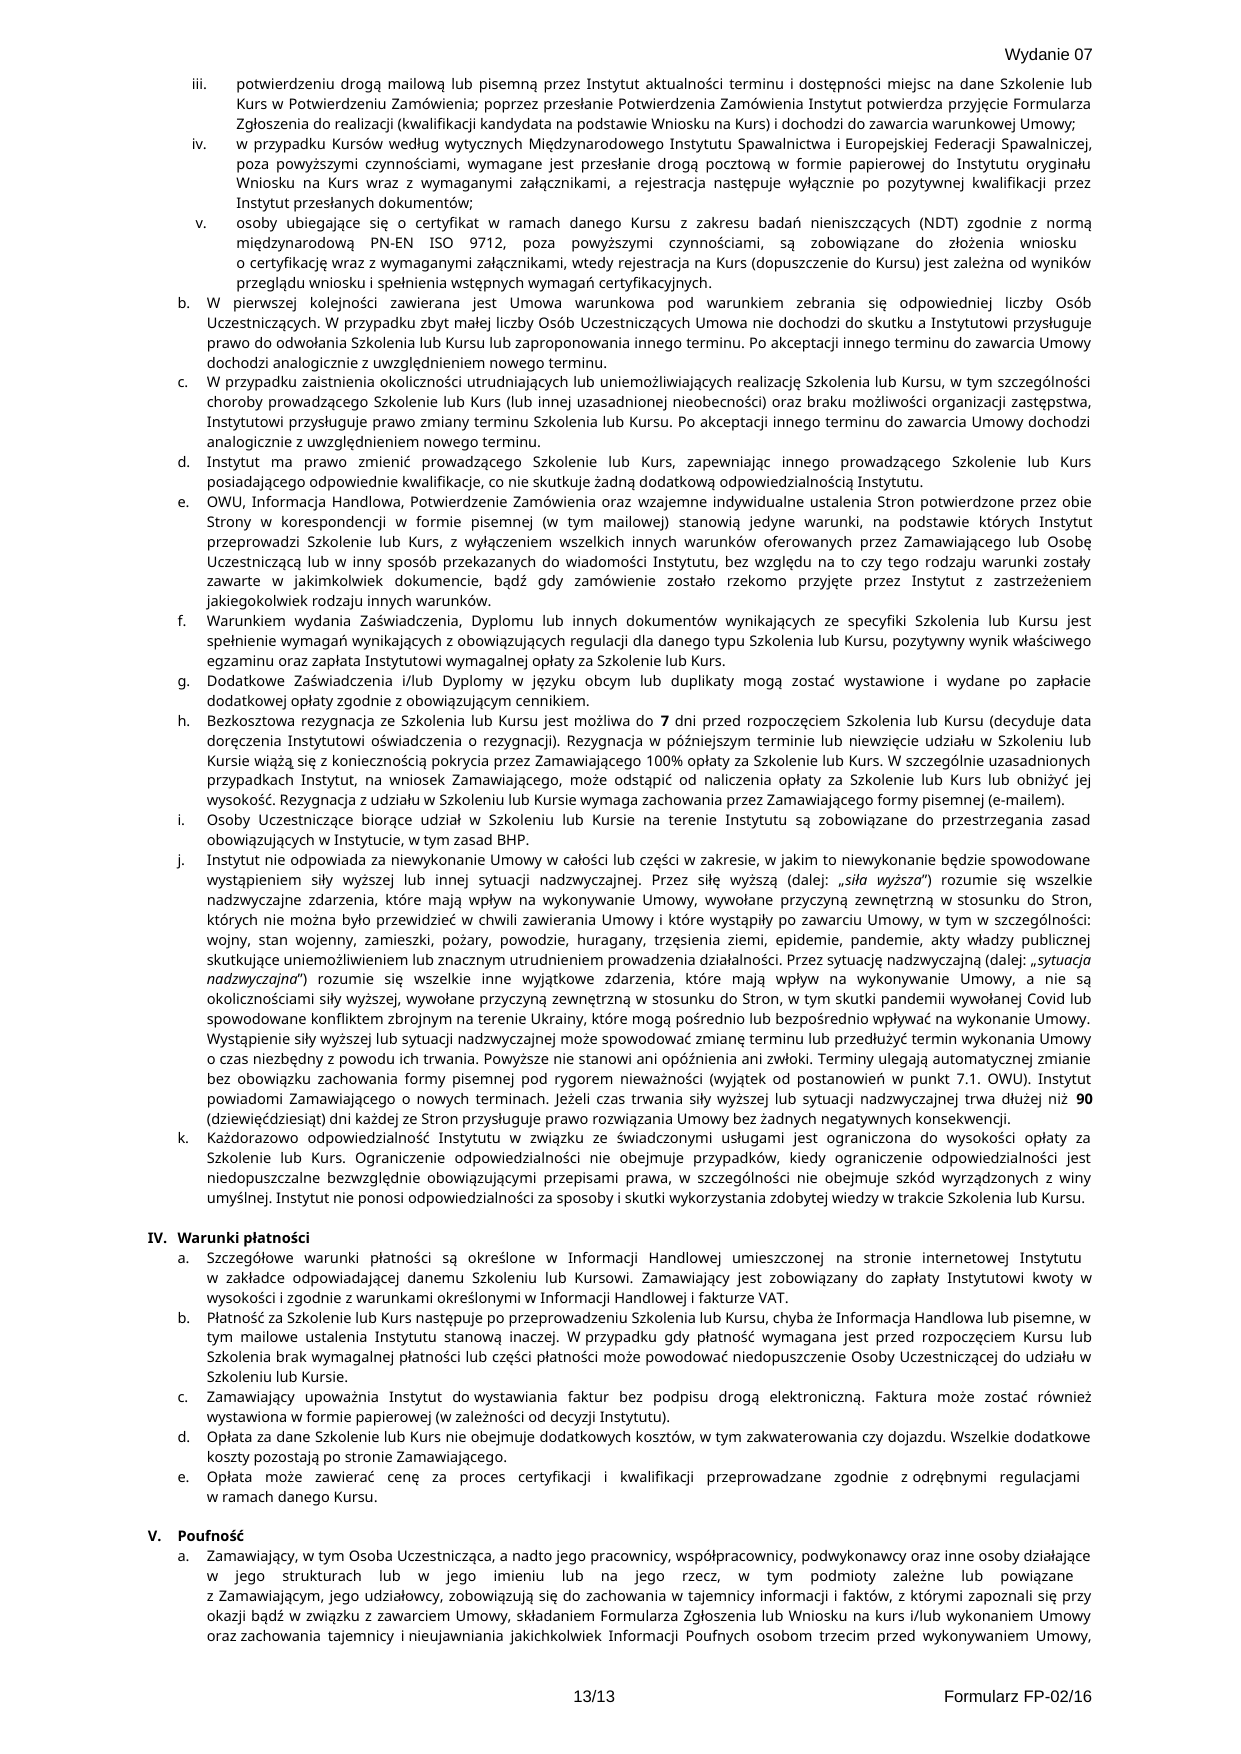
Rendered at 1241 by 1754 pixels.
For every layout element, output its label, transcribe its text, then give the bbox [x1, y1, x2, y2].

list Poufność [148, 1526, 1093, 1546]
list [177, 1546, 1093, 1646]
list potwierdzeniu drogą mailową lub pisemną przez Instytut aktualności terminu i dostępności miejsc na dane Szkolenie lub Kurs w Potwierdzeniu Zamówienia; poprzez przesłanie Potwierdzenia Zamówienia Instytut potwierdza przyjęcie Formularza Zgłoszenia do realizacji (kwalifikacji kandydata na podstawie Wniosku na Kurs) i dochodzi do zawarcia warunkowej Umowy; [207, 74, 1093, 133]
list Zamawiający upoważnia Instytut do wystawiania faktur bez podpisu drogą elektroniczną. Faktura może zostać również wystawiona w formie papierowej (w zależności od decyzji Instytutu). [177, 1387, 1093, 1427]
list W pierwszej kolejności zawierana jest Umowa warunkowa pod warunkiem zebrania się odpowiedniej liczby Osób Uczestniczących. W przypadku zbyt małej liczby Osób Uczestniczących Umowa nie dochodzi do skutku a Instytutowi przysługuje prawo do odwołania Szkolenia lub Kursu lub zaproponowania innego terminu. Po akceptacji innego terminu do zawarcia Umowy dochodzi analogicznie z uwzględnieniem nowego terminu. [177, 293, 1093, 372]
list Opłata może zawierać cenę za proces certyfikacji i kwalifikacji przeprowadzane zgodnie z odrębnymi regulacjami w ramach danego Kursu. [177, 1467, 1093, 1506]
list Osoby Uczestniczące biorące udział w Szkoleniu lub Kursie na terenie Instytutu są zobowiązane do przestrzegania zasad obowiązujących w Instytucie, w tym zasad BHP. [177, 810, 1093, 850]
list w przypadku Kursów według wytycznych Międzynarodowego Instytutu Spawalnictwa i Europejskiej Federacji Spawalniczej, poza powyższymi czynnościami, wymagane jest przesłanie drogą pocztową w formie papierowej do Instytutu oryginału Wniosku na Kurs wraz z wymaganymi załącznikami, a rejestracja następuje wyłącznie po pozytywnej kwalifikacji przez Instytut przesłanych dokumentów; [207, 133, 1093, 213]
list Instytut ma prawo zmienić prowadzącego Szkolenie lub Kurs, zapewniając innego prowadzącego Szkolenie lub Kurs posiadającego odpowiednie kwalifikacje, co nie skutkuje żadną dodatkową odpowiedzialnością Instytutu. [177, 452, 1093, 492]
list Bezkosztowa rezygnacja ze Szkolenia lub Kursu jest możliwa do 7 dni przed rozpoczęciem Szkolenia lub Kursu (decyduje data doręczenia Instytutowi oświadczenia o rezygnacji). Rezygnacja w późniejszym terminie lub niewzięcie udziału w Szkoleniu lub Kursie wiążą̨ się z koniecznością pokrycia przez Zamawiającego 100% opłaty za Szkolenie lub Kurs. W szczególnie uzasadnionych przypadkach Instytut, na wniosek Zamawiającego, może odstąpić od naliczenia opłaty za Szkolenie lub Kurs lub obniżyć jej wysokość. Rezygnacja z udziału w Szkoleniu lub Kursie wymaga zachowania przez Zamawiającego formy pisemnej (e-mailem). [177, 711, 1093, 810]
list Płatność za Szkolenie lub Kurs następuje po przeprowadzeniu Szkolenia lub Kursu, chyba że Informacja Handlowa lub pisemne, w tym mailowe ustalenia Instytutu stanową inaczej. W przypadku gdy płatność wymagana jest przed rozpoczęciem Kursu lub Szkolenia brak wymagalnej płatności lub części płatności może powodować niedopuszczenie Osoby Uczestniczącej do udziału w Szkoleniu lub Kursie. [177, 1307, 1093, 1387]
list Warunki płatności [148, 1228, 1093, 1248]
list Warunkiem wydania Zaświadczenia, Dyplomu lub innych dokumentów wynikających ze specyfiki Szkolenia lub Kursu jest spełnienie wymagań wynikających z obowiązujących regulacji dla danego typu Szkolenia lub Kursu, pozytywny wynik właściwego egzaminu oraz zapłata Instytutowi wymagalnej opłaty za Szkolenie lub Kurs. [177, 611, 1093, 671]
list W przypadku zaistnienia okoliczności utrudniających lub uniemożliwiających realizację Szkolenia lub Kursu, w tym szczególności choroby prowadzącego Szkolenie lub Kurs (lub innej uzasadnionej nieobecności) oraz braku możliwości organizacji zastępstwa, Instytutowi przysługuje prawo zmiany terminu Szkolenia lub Kursu. Po akceptacji innego terminu do zawarcia Umowy dochodzi analogicznie z uwzględnieniem nowego terminu. [177, 372, 1093, 452]
list OWU, Informacja Handlowa, Potwierdzenie Zamówienia oraz wzajemne indywidualne ustalenia Stron potwierdzone przez obie Strony w korespondencji w formie pisemnej (w tym mailowej) stanowią jedyne warunki, na podstawie których Instytut przeprowadzi Szkolenie lub Kurs, z wyłączeniem wszelkich innych warunków oferowanych przez Zamawiającego lub Osobę Uczestniczącą lub w inny sposób przekazanych do wiadomości Instytutu, bez względu na to czy tego rodzaju warunki zostały zawarte w jakimkolwiek dokumencie, bądź gdy zamówienie zostało rzekomo przyjęte przez Instytut z zastrzeżeniem jakiegokolwiek rodzaju innych warunków. [177, 492, 1093, 611]
list Opłata za dane Szkolenie lub Kurs nie obejmuje dodatkowych kosztów, w tym zakwaterowania czy dojazdu. Wszelkie dodatkowe koszty pozostają po stronie Zamawiającego. [177, 1427, 1093, 1467]
list Dodatkowe Zaświadczenia i/lub Dyplomy w języku obcym lub duplikaty mogą zostać wystawione i wydane po zapłacie dodatkowej opłaty zgodnie z obowiązującym cennikiem. [177, 671, 1093, 711]
list osoby ubiegające się o certyfikat w ramach danego Kursu z zakresu badań nieniszczących (NDT) zgodnie z normą międzynarodową PN-EN ISO 9712, poza powyższymi czynnościami, są zobowiązane do złożenia wniosku o certyfikację wraz z wymaganymi załącznikami, wtedy rejestracja na Kurs (dopuszczenie do Kursu) jest zależna od wyników przeglądu wniosku i spełnienia wstępnych wymagań certyfikacyjnych. [207, 213, 1093, 293]
list Każdorazowo odpowiedzialność Instytutu w związku ze świadczonymi usługami jest ograniczona do wysokości opłaty za Szkolenie lub Kurs. Ograniczenie odpowiedzialności nie obejmuje przypadków, kiedy ograniczenie odpowiedzialności jest niedopuszczalne bezwzględnie obowiązującymi przepisami prawa, w szczególności nie obejmuje szkód wyrządzonych z winy umyślnej. Instytut nie ponosi odpowiedzialności za sposoby i skutki wykorzystania zdobytej wiedzy w trakcie Szkolenia lub Kursu. [177, 1128, 1093, 1208]
list Instytut nie odpowiada za niewykonanie Umowy w całości lub części w zakresie, w jakim to niewykonanie będzie spowodowane wystąpieniem siły wyższej lub innej sytuacji nadzwyczajnej. Przez siłę wyższą (dalej: „siła wyższa”) rozumie się wszelkie nadzwyczajne zdarzenia, które mają wpływ na wykonywanie Umowy, wywołane przyczyną zewnętrzną w stosunku do Stron, których nie można było przewidzieć w chwili zawierania Umowy i które wystąpiły po zawarciu Umowy, w tym w szczególności: wojny, stan wojenny, zamieszki, pożary, powodzie, huragany, trzęsienia ziemi, epidemie, pandemie, akty władzy publicznej skutkujące uniemożliwieniem lub znacznym utrudnieniem prowadzenia działalności. Przez sytuację nadzwyczajną (dalej: „sytuacja nadzwyczajna”) rozumie się wszelkie inne wyjątkowe zdarzenia, które mają wpływ na wykonywanie Umowy, a nie są okolicznościami siły wyższej, wywołane przyczyną zewnętrzną w stosunku do Stron, w tym skutki pandemii wywołanej Covid lub spowodowane konfliktem zbrojnym na terenie Ukrainy, które mogą pośrednio lub bezpośrednio wpływać na wykonanie Umowy. Wystąpienie siły wyższej lub sytuacji nadzwyczajnej może spowodować zmianę terminu lub przedłużyć termin wykonania Umowy o czas niezbędny z powodu ich trwania. Powyższe nie stanowi ani opóźnienia ani zwłoki. Terminy ulegają automatycznej zmianie bez obowiązku zachowania formy pisemnej pod rygorem nieważności (wyjątek od postanowień w punkt 7.1. OWU). Instytut powiadomi Zamawiającego o nowych terminach. Jeżeli czas trwania siły wyższej lub sytuacji nadzwyczajnej trwa dłużej niż 90 (dziewięćdziesiąt) dni każdej ze Stron przysługuje prawo rozwiązania Umowy bez żadnych negatywnych konsekwencji. [177, 850, 1093, 1128]
list Szczegółowe warunki płatności są określone w Informacji Handlowej umieszczonej na stronie internetowej Instytutu w zakładce odpowiadającej danemu Szkoleniu lub Kursowi. Zamawiający jest zobowiązany do zapłaty Instytutowi kwoty w wysokości i zgodnie z warunkami określonymi w Informacji Handlowej i fakturze VAT. [177, 1248, 1093, 1307]
